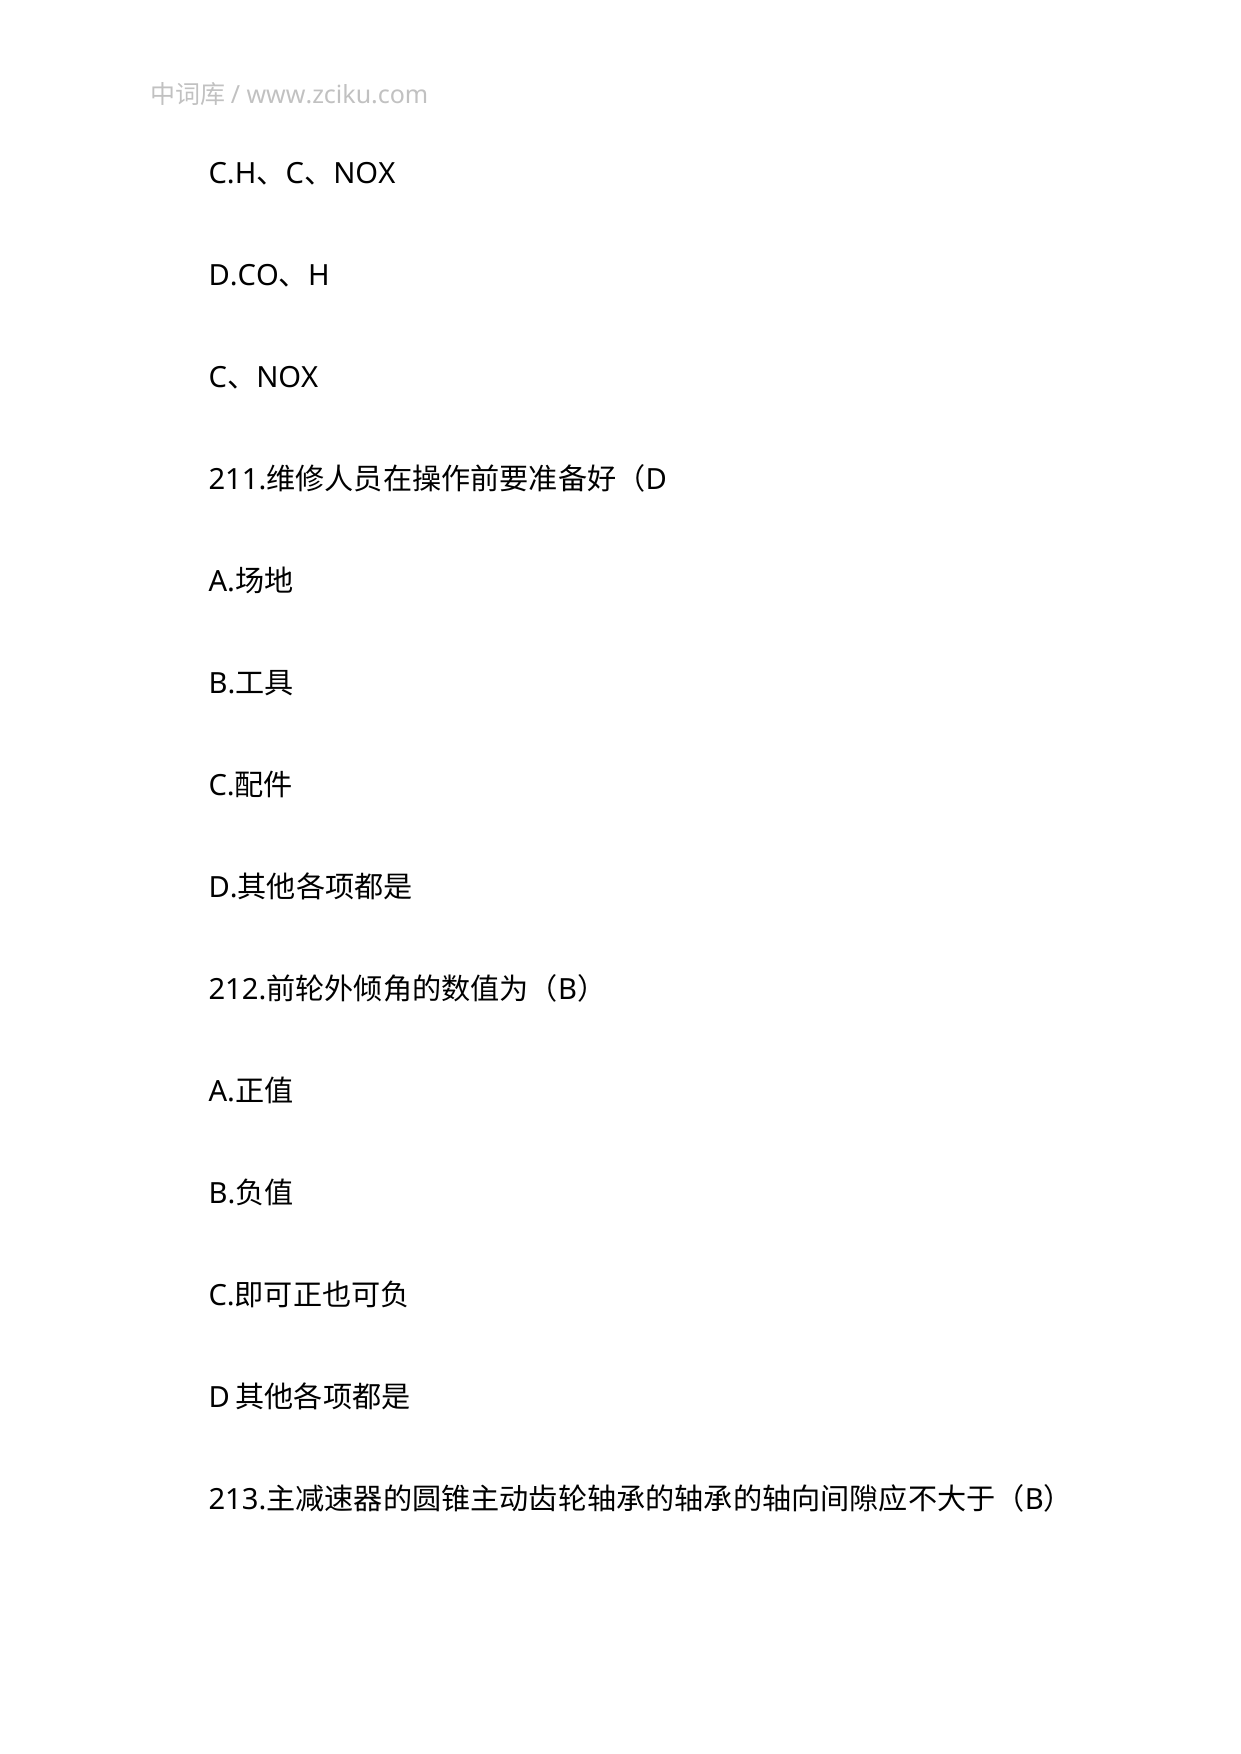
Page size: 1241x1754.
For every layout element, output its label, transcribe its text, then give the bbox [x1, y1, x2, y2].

text C.即可正也可负 [150, 1272, 1090, 1314]
text A.场地 [150, 558, 1090, 600]
text 212.前轮外倾角的数值为（B） [150, 966, 1090, 1008]
text D其他各项都是 [150, 1374, 1090, 1416]
text C、NOX [150, 354, 1090, 396]
text C.H、C、NOX [150, 150, 1090, 192]
text B.工具 [150, 660, 1090, 702]
text 213.主减速器的圆锥主动齿轮轴承的轴承的轴向间隙应不大于（B） [150, 1476, 1090, 1518]
text C.配件 [150, 762, 1090, 804]
text A.正值 [150, 1068, 1090, 1110]
text 211.维修人员在操作前要准备好（D [150, 456, 1090, 498]
text B.负值 [150, 1170, 1090, 1212]
text D.其他各项都是 [150, 864, 1090, 906]
text D.CO、H [150, 252, 1090, 294]
